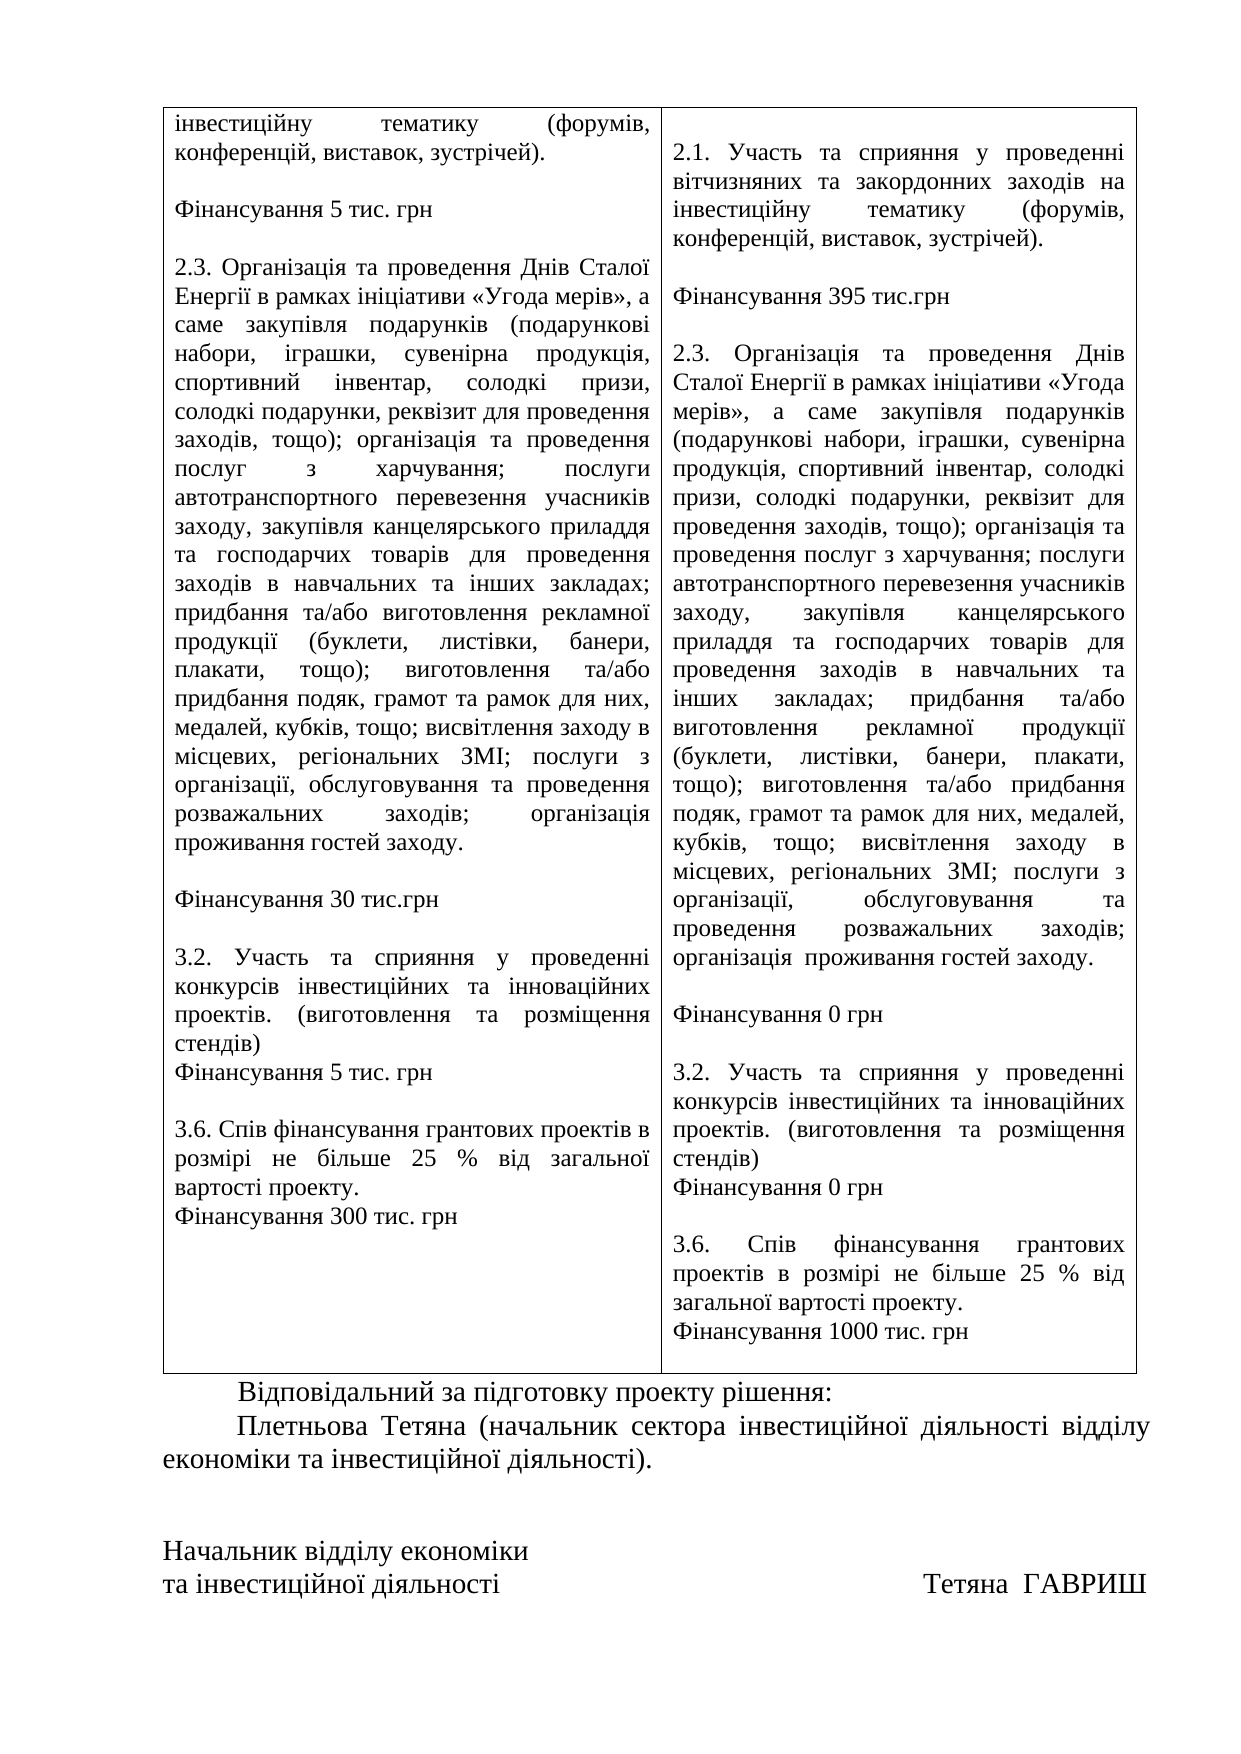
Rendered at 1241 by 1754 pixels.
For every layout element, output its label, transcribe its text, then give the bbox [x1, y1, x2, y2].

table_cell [662, 108, 1136, 1373]
text та інвестиційної діяльності Тетяна ГАВРИШ [162, 1566, 1152, 1600]
text Плетньова Тетяна (начальник сектора інвестиційної діяльності відділу економіки та інвестиційної діяльності). [162, 1408, 1152, 1475]
text Відповідальний за підготовку проекту рішення: [162, 1374, 1152, 1408]
text Начальник відділу економіки [162, 1533, 1152, 1566]
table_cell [164, 108, 661, 1373]
